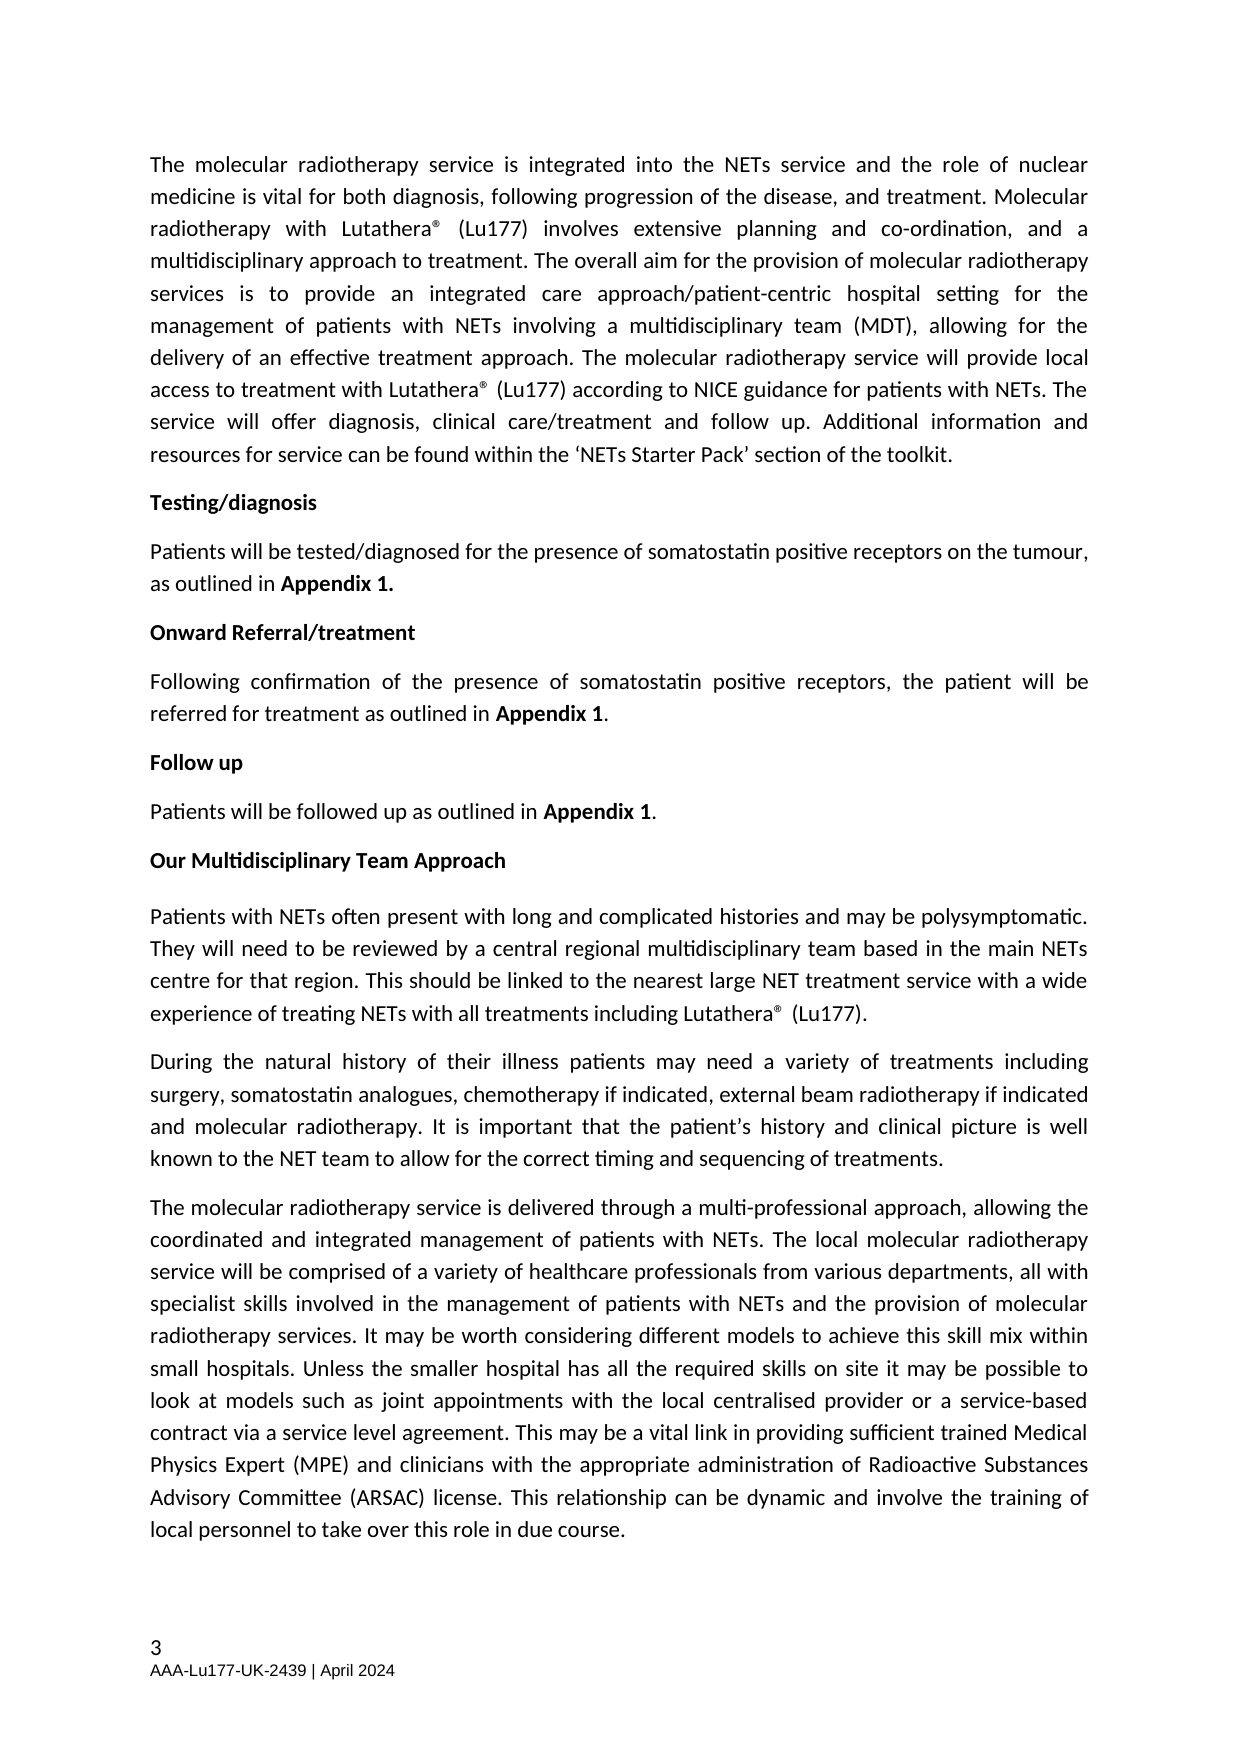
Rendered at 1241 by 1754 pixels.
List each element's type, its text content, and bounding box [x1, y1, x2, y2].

text Follow up [150, 748, 1090, 776]
text During the natural history of their illness patients may need a variety of treatments including surgery, somatostatin analogues, chemotherapy if indicated, external beam radiotherapy if indicated and molecular radiotherapy. It is important that the patient’s history and clinical picture is well known to the NET team to allow for the correct timing and sequencing of treatments. [150, 1047, 1090, 1172]
text Our Multidisciplinary Team Approach [150, 846, 1090, 874]
text Patients will be tested/diagnosed for the presence of somatostatin positive receptors on the tumour, as outlined in Appendix 1. [150, 537, 1090, 598]
text Patients with NETs often present with long and complicated histories and may be polysymptomatic. They will need to be reviewed by a central regional multidisciplinary team based in the main NETs centre for that region. This should be linked to the nearest large NET treatment service with a wide experience of treating NETs with all treatments including Lutathera® (Lu177). [150, 902, 1090, 1027]
text The molecular radiotherapy service is delivered through a multi-professional approach, allowing the coordinated and integrated management of patients with NETs. The local molecular radiotherapy service will be comprised of a variety of healthcare professionals from various departments, all with specialist skills involved in the management of patients with NETs and the provision of molecular radiotherapy services. It may be worth considering different models to achieve this skill mix within small hospitals. Unless the smaller hospital has all the required skills on site it may be possible to look at models such as joint appointments with the local centralised provider or a service-based contract via a service level agreement. This may be a vital link in providing sufficient trained Medical Physics Expert (MPE) and clinicians with the appropriate administration of Radioactive Substances Advisory Committee (ARSAC) license. This relationship can be dynamic and involve the training of local personnel to take over this role in due course. [150, 1193, 1090, 1543]
text Following confirmation of the presence of somatostatin positive receptors, the patient will be referred for treatment as outlined in Appendix 1. [150, 667, 1090, 727]
text Patients will be followed up as outlined in Appendix 1. [150, 797, 1090, 825]
text Testing/diagnosis [150, 488, 1090, 517]
text The molecular radiotherapy service is integrated into the NETs service and the role of nuclear medicine is vital for both diagnosis, following progression of the disease, and treatment. Molecular radiotherapy with Lutathera® (Lu177) involves extensive planning and co-ordination, and a multidisciplinary approach to treatment. The overall aim for the provision of molecular radiotherapy services is to provide an integrated care approach/patient-centric hospital setting for the management of patients with NETs involving a multidisciplinary team (MDT), allowing for the delivery of an effective treatment approach. The molecular radiotherapy service will provide local access to treatment with Lutathera® (Lu177) according to NICE guidance for patients with NETs. The service will offer diagnosis, clinical care/treatment and follow up. Additional information and resources for service can be found within the ‘NETs Starter Pack’ section of the toolkit. [150, 150, 1090, 468]
text Onward Referral/treatment [150, 618, 1090, 646]
